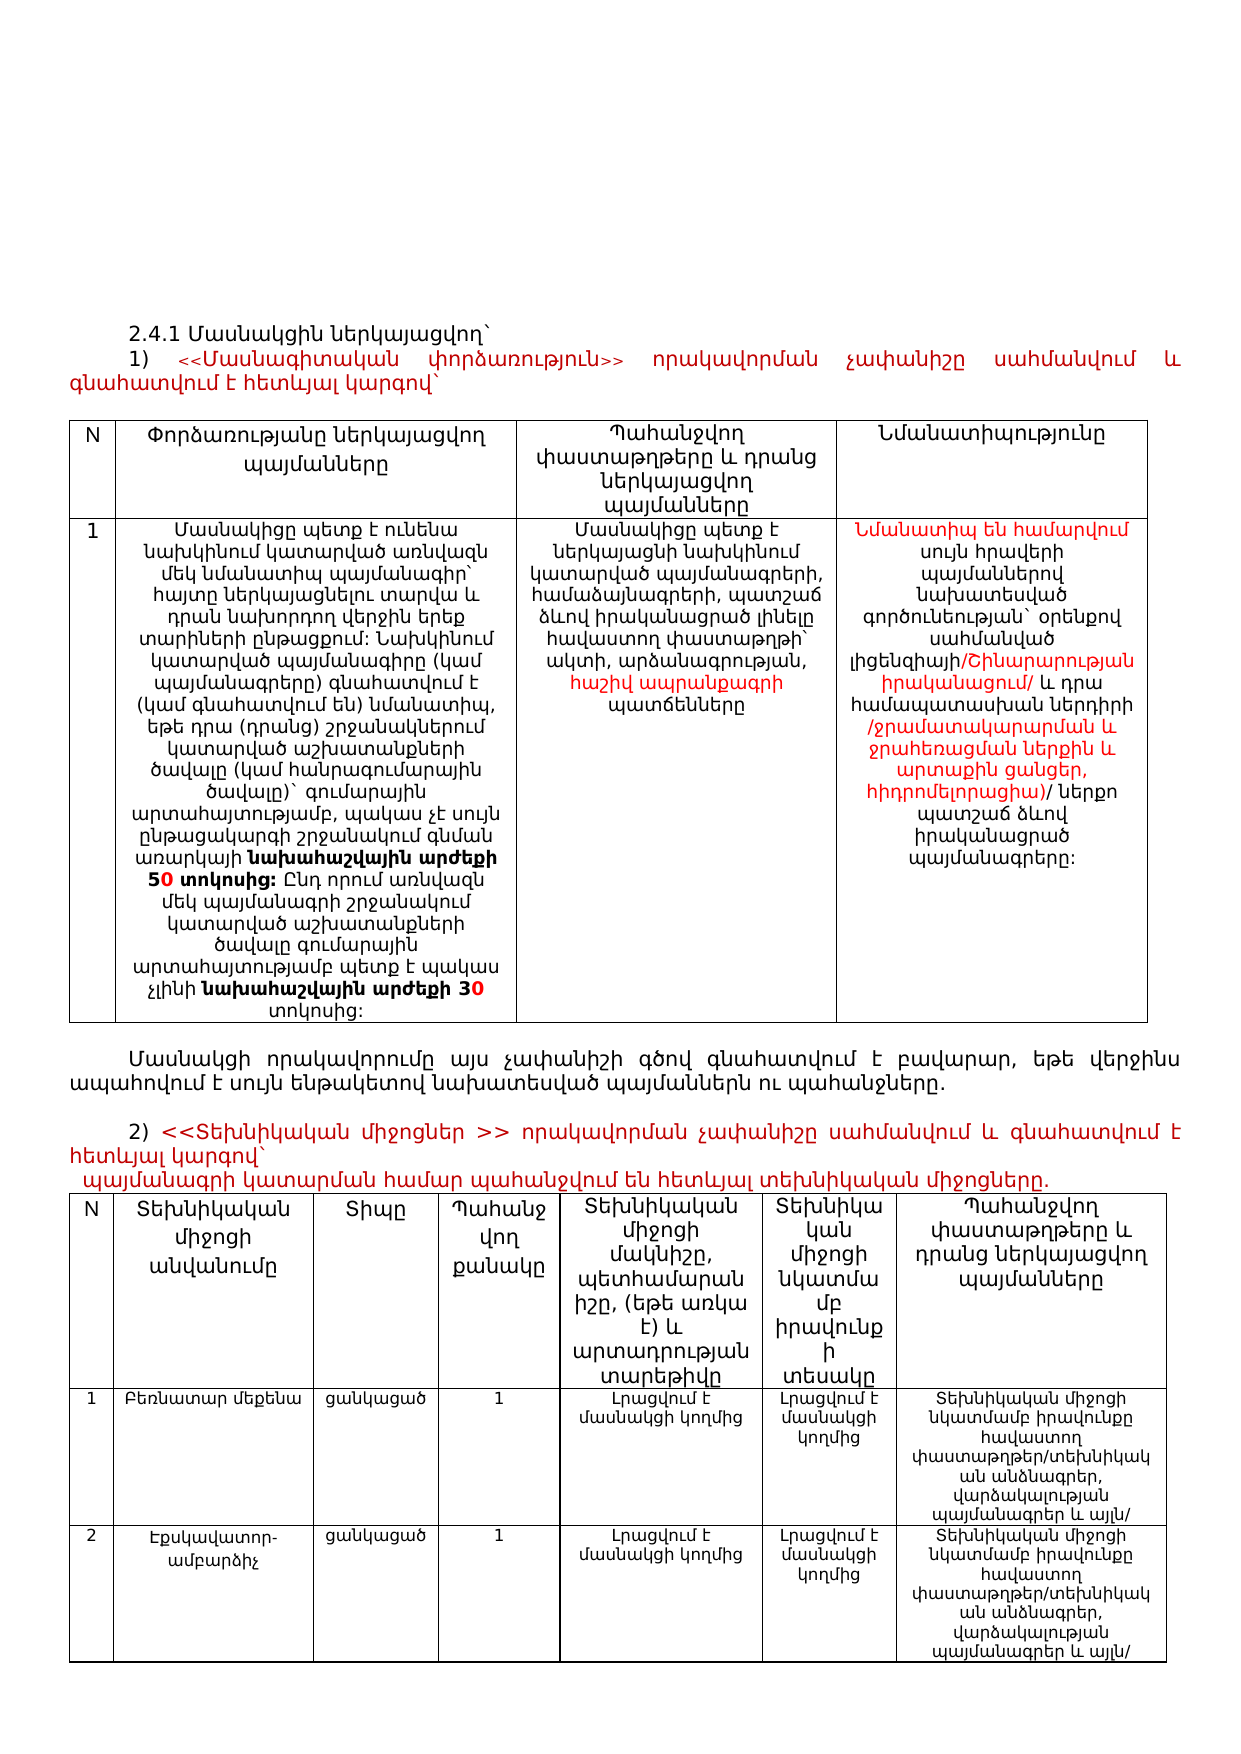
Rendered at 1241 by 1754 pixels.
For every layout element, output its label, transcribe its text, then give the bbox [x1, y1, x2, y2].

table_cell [897, 1526, 1166, 1661]
table_cell Նմանատիպ են համարվում սույն հրավերի պայմաններով նախատեսված գործունեության` օրենքով սահմանված լիցենզիայի/Շինարարության իրականացում/ և դրա համապատասխան ներդիրի /ջրամատակարարման և ջրահեռացման ներքին և արտաքին ցանցեր, հիդրոմելորացիա)/ ներքո պատշաճ ձևով իրականացրած պայմանագրերը: [837, 519, 1147, 1022]
table_header Փորձառությանը ներկայացվող պայմանները [116, 421, 516, 518]
table_cell Էքսկավատոր-ամբարձիչ [114, 1526, 313, 1661]
table_header Պահանջվող փաստաթղթերը և դրանց ներկայացվող պայմանները [517, 421, 836, 518]
table_cell Բեռնատար մեքենա [114, 1389, 313, 1525]
table_header N [70, 421, 115, 518]
table_cell 1 [439, 1526, 559, 1661]
table_header Տեխնիկական միջոցի անվանումը [114, 1194, 313, 1388]
table_cell 1 [439, 1389, 559, 1525]
table_cell 2 [70, 1526, 113, 1661]
table_cell ցանկացած [314, 1526, 438, 1661]
table_header Պահանջվող փաստաթղթերը և դրանց ներկայացվող պայմանները [897, 1194, 1166, 1388]
text 2) <<Տեխնիկական միջոցներ >> որակավորման չափանիշը սահմանվում և գնահատվում է հետևյալ կարգով` [69, 1120, 1181, 1168]
table_cell Տեխնիկական միջոցի նկատմամբ իրավունքը հավաստող փաստաթղթեր/տեխնիկական անձնագրեր, վարձակալության պայմանագրեր և այլն/ [897, 1389, 1166, 1525]
table_header Նմանատիպությունը [837, 421, 1147, 518]
table_cell 1 [70, 519, 115, 1022]
text պայմանագրի կատարման համար պահանջվում են հետևյալ տեխնիկական միջոցները. [69, 1168, 1181, 1193]
text Մասնակցի որակավորումը այս չափանիշի գծով գնահատվում է բավարար, եթե վերջինս ապահովում է սույն ենթակետով նախատեսված պայմաններն ու պահանջները․ [69, 1047, 1181, 1096]
table_cell Մասնակիցը պետք է ունենա նախկինում կատարված առնվազն մեկ նմանատիպ պայմանագիր՝ հայտը ներկայացնելու տարվա և դրան նախորդող վերջին երեք տարիների ընթացքում: Նախկինում կատարված պայմանագիրը (կամ պայմանագրերը) գնահատվում է (կամ գնահատվում են) նմանատիպ, եթե դրա (դրանց) շրջանակներում կատարված աշխատանքների ծավալը (կամ հանրագումարային ծավալը)` գումարային արտահայտությամբ, պակաս չէ սույն ընթացակարգի շրջանակում գնման առարկայի նախահաշվային արժեքի 50 տոկոսից: Ընդ որում առնվազն մեկ պայմանագրի շրջանակում կատարված աշխատանքների ծավալը գումարային արտահայտությամբ պետք է պակաս չլինի նախահաշվային արժեքի 30 տոկոսից: [116, 519, 516, 1022]
table_cell Լրացվում է մասնակցի կողմից [561, 1389, 762, 1525]
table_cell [763, 1526, 896, 1661]
table_header Տեխնիկական միջոցի նկատմամբ իրավունքի տեսակը [763, 1194, 896, 1388]
table_header Պահանջվող քանակը [439, 1194, 559, 1388]
table_cell ցանկացած [314, 1389, 438, 1525]
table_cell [561, 1526, 762, 1661]
table_cell Լրացվում է մասնակցի կողմից [763, 1389, 896, 1525]
text 2.4.1 Մասնակցին ներկայացվող` [69, 322, 1181, 347]
table_header N [70, 1194, 113, 1388]
table_header Տիպը [314, 1194, 438, 1388]
table_header Տեխնիկական միջոցի մակնիշը, պետհամարանիշը, (եթե առկա է) և արտադրության տարեթիվը [561, 1194, 762, 1388]
table_cell Մասնակիցը պետք է ներկայացնի նախկինում կատարված պայմանագրերի, համաձայնագրերի, պատշաճ ձևով իրականացրած լինելը հավաստող փաստաթղթի՝ ակտի, արձանագրության, հաշիվ ապրանքագրի պատճենները [517, 519, 836, 1022]
table_cell 1 [70, 1389, 113, 1525]
text 1) <<Մասնագիտական փորձառություն>> որակավորման չափանիշը սահմանվում և գնահատվում է հետևյալ կարգով` [69, 347, 1181, 395]
